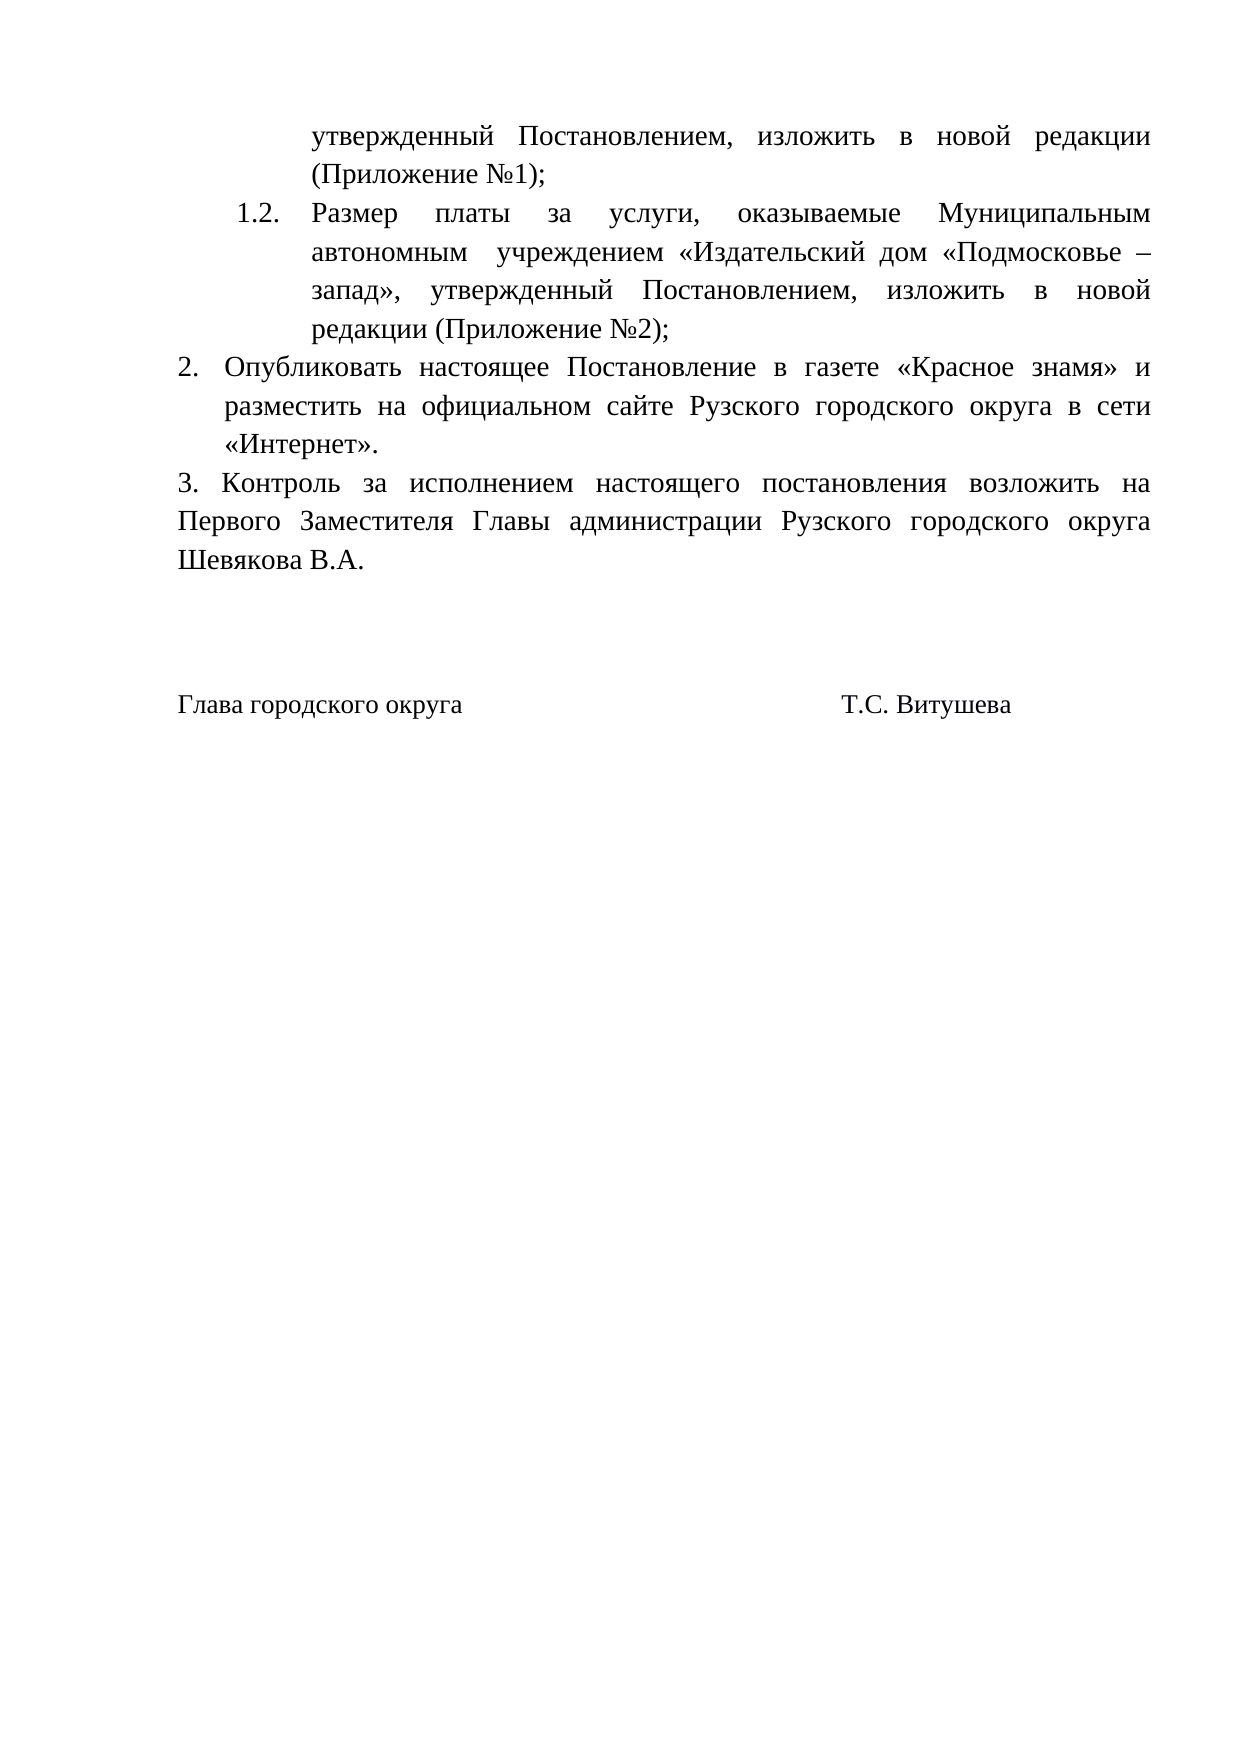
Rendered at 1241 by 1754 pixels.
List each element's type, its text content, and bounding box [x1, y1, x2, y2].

list Опубликовать настоящее Постановление в газете «Красное знамя» и разместить на официальном сайте Рузского городского округа в сети «Интернет». [177, 349, 1152, 460]
list Размер платы за услуги, оказываемые Муниципальным автономным учреждением «Издательский дом «Подмосковье – запад», утвержденный Постановлением, изложить в новой редакции (Приложение №2); [236, 195, 1152, 344]
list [236, 118, 1152, 190]
text Глава городского округа Т.С. Витушева [177, 688, 1152, 719]
text 3. Контроль за исполнением настоящего постановления возложить на Первого Заместителя Главы администрации Рузского городского округа Шевякова В.А. [177, 465, 1152, 576]
